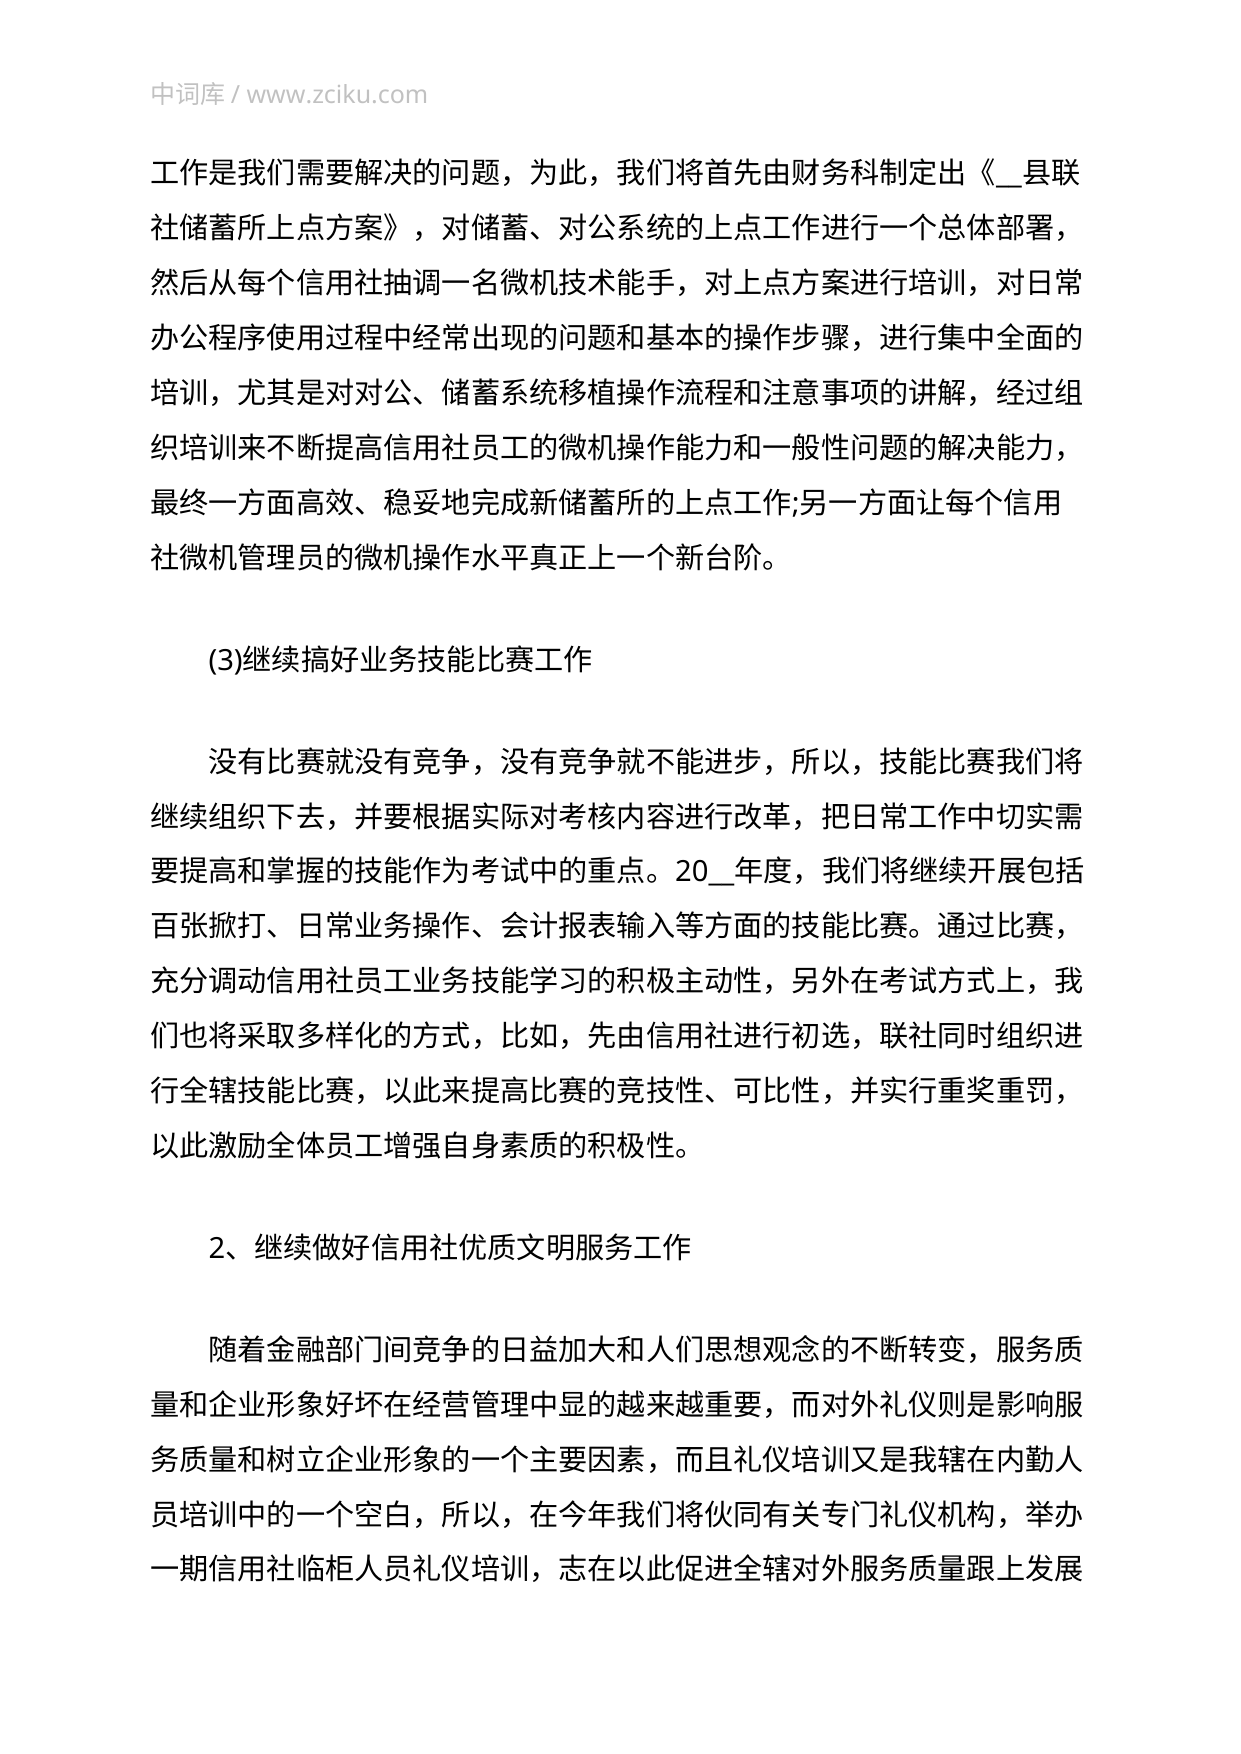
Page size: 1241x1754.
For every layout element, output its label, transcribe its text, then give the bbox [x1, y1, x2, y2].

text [150, 150, 1090, 577]
text (3)继续搞好业务技能比赛工作 [150, 636, 1090, 679]
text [150, 1326, 1090, 1588]
text 没有比赛就没有竞争，没有竞争就不能进步，所以，技能比赛我们将继续组织下去，并要根据实际对考核内容进行改革，把日常工作中切实需要提高和掌握的技能作为考试中的重点。20__年度，我们将继续开展包括百张掀打、日常业务操作、会计报表输入等方面的技能比赛。通过比赛，充分调动信用社员工业务技能学习的积极主动性，另外在考试方式上，我们也将采取多样化的方式，比如，先由信用社进行初选，联社同时组织进行全辖技能比赛，以此来提高比赛的竞技性、可比性，并实行重奖重罚，以此激励全体员工增强自身素质的积极性。 [150, 738, 1090, 1165]
text 2、继续做好信用社优质文明服务工作 [150, 1224, 1090, 1267]
